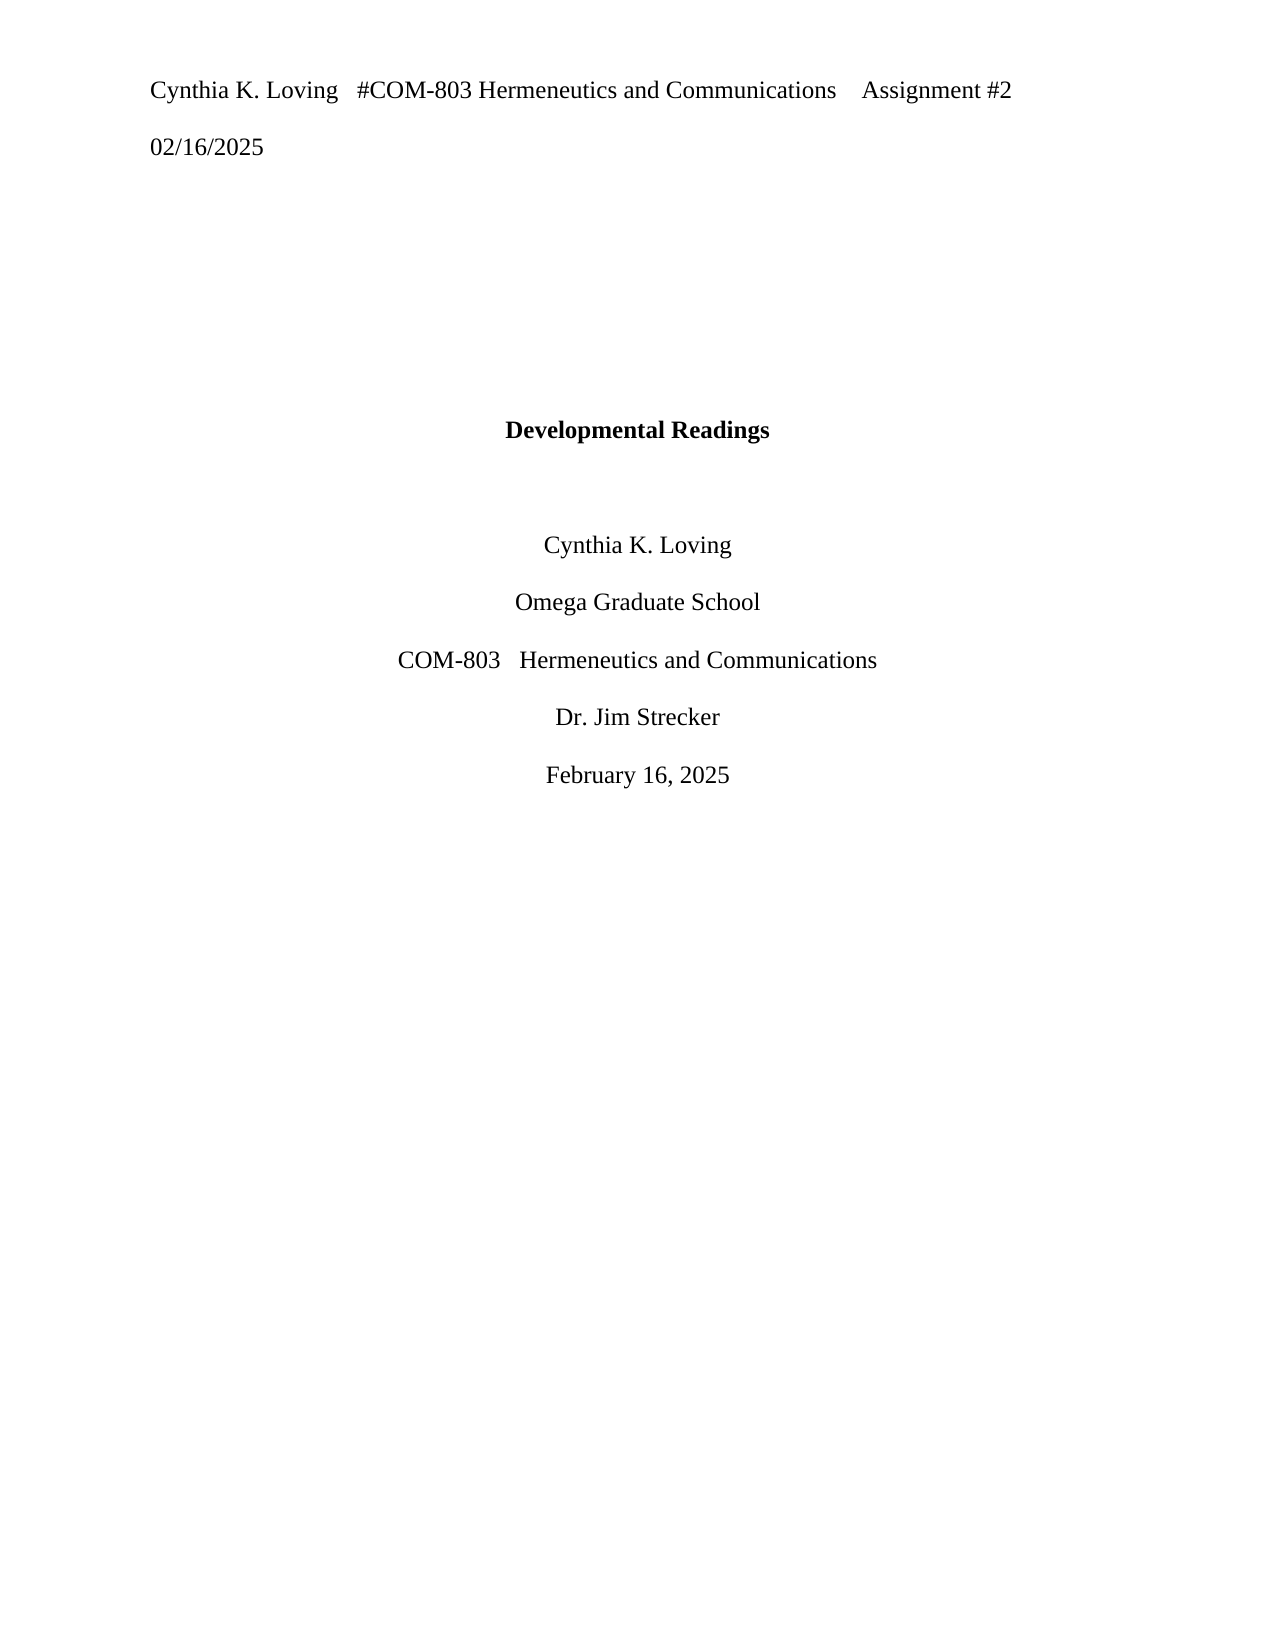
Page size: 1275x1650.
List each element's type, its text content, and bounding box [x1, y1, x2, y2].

subtitle Cynthia K. Loving [150, 530, 1125, 559]
subtitle Dr. Jim Strecker [150, 702, 1125, 731]
subtitle February 16, 2025 [150, 760, 1125, 789]
subtitle COM-803 Hermeneutics and Communications [150, 645, 1125, 674]
title Developmental Readings [150, 415, 1125, 444]
subtitle Omega Graduate School [150, 587, 1125, 616]
